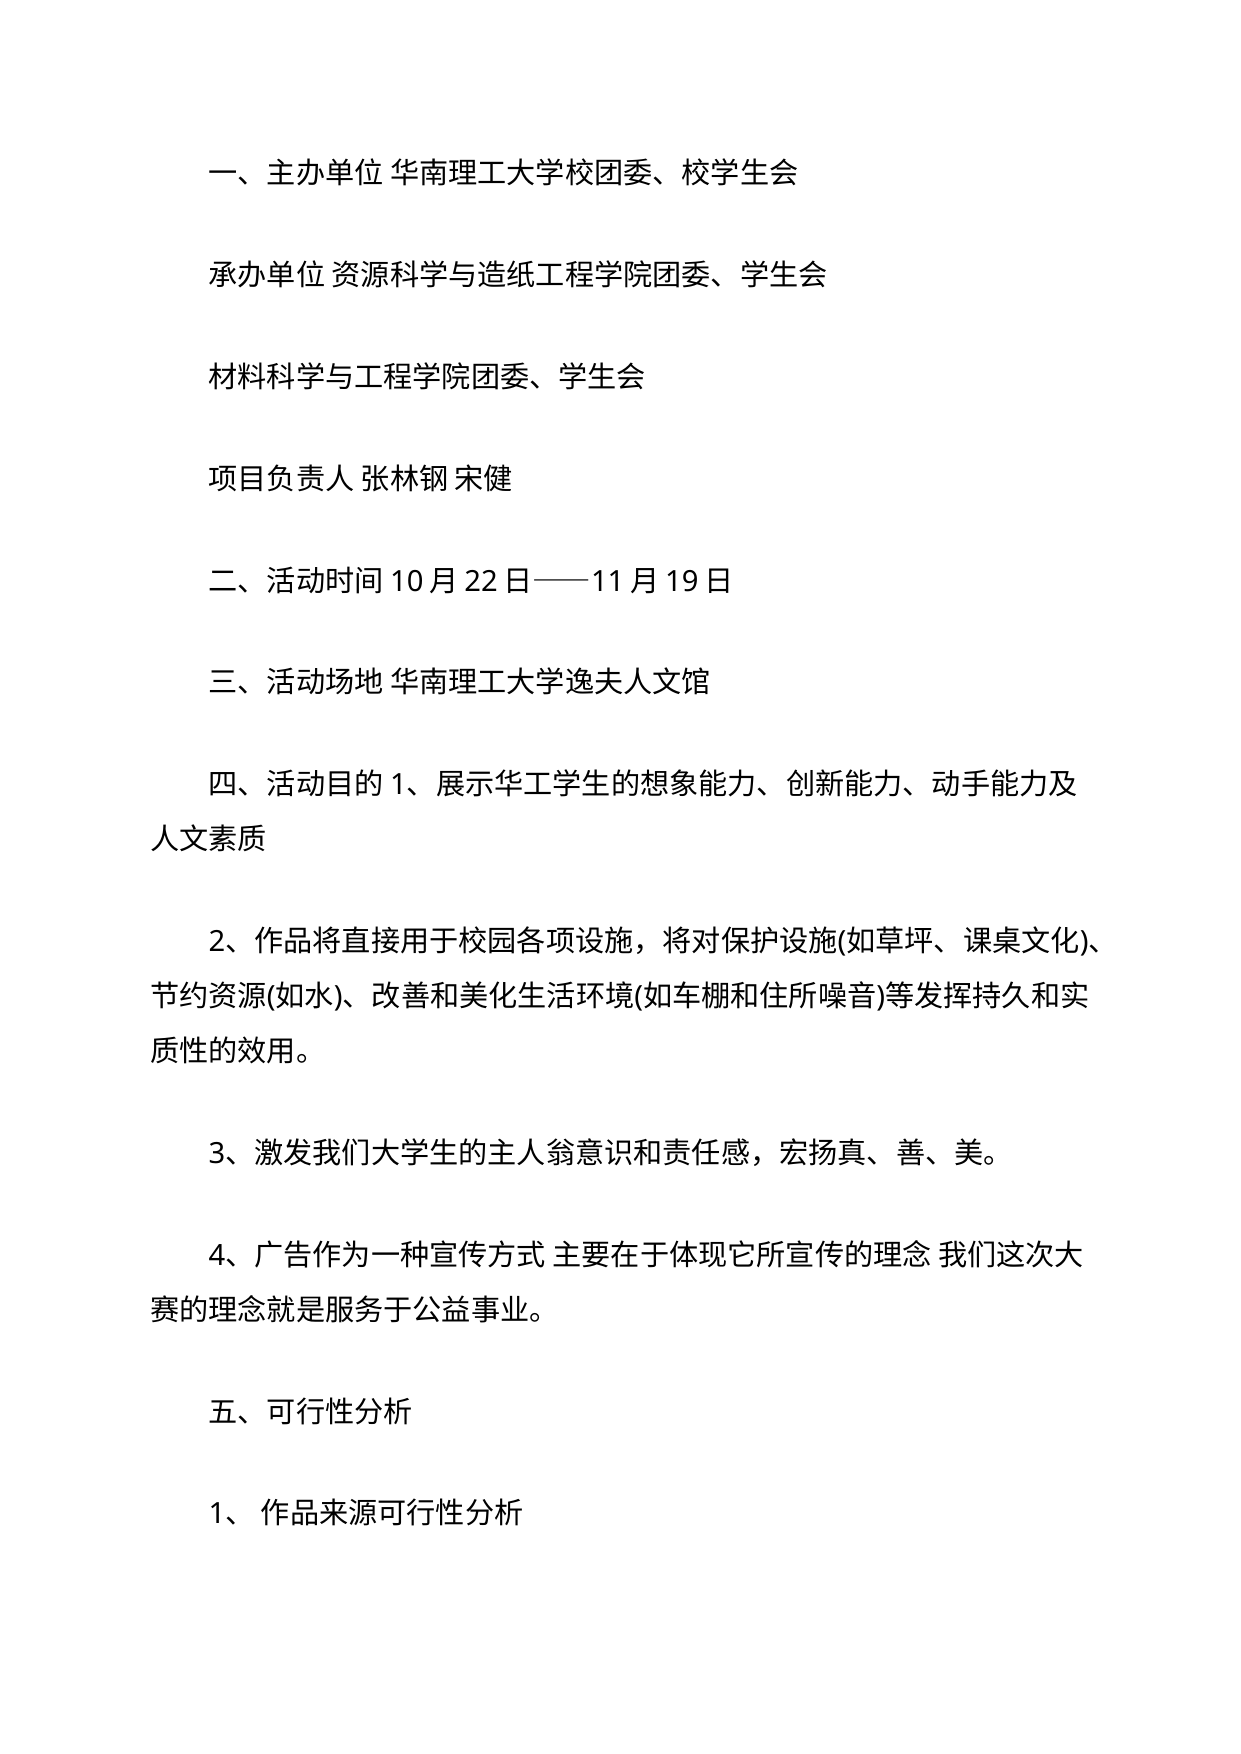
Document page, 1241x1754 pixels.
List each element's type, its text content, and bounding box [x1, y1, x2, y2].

text 四、活动目的 1、展示华工学生的想象能力、创新能力、动手能力及人文素质 [150, 761, 1090, 858]
text 三、活动场地 华南理工大学逸夫人文馆 [150, 659, 1090, 701]
text 五、可行性分析 [150, 1388, 1090, 1430]
text 3、激发我们大学生的主人翁意识和责任感，宏扬真、善、美。 [150, 1129, 1090, 1172]
text 1、 作品来源可行性分析 [150, 1490, 1090, 1532]
text 二、活动时间 10月22日――11月19日 [150, 557, 1090, 599]
text 承办单位 资源科学与造纸工程学院团委、学生会 [150, 252, 1090, 294]
text 4、广告作为一种宣传方式 主要在于体现它所宣传的理念 我们这次大赛的理念就是服务于公益事业。 [150, 1231, 1090, 1329]
text 材料科学与工程学院团委、学生会 [150, 353, 1090, 396]
text 2、作品将直接用于校园各项设施，将对保护设施(如草坪、课桌文化)、节约资源(如水)、改善和美化生活环境(如车棚和住所噪音)等发挥持久和实质性的效用。 [150, 918, 1090, 1070]
text 一、主办单位 华南理工大学校团委、校学生会 [150, 150, 1090, 192]
text 项目负责人 张林钢 宋健 [150, 455, 1090, 498]
